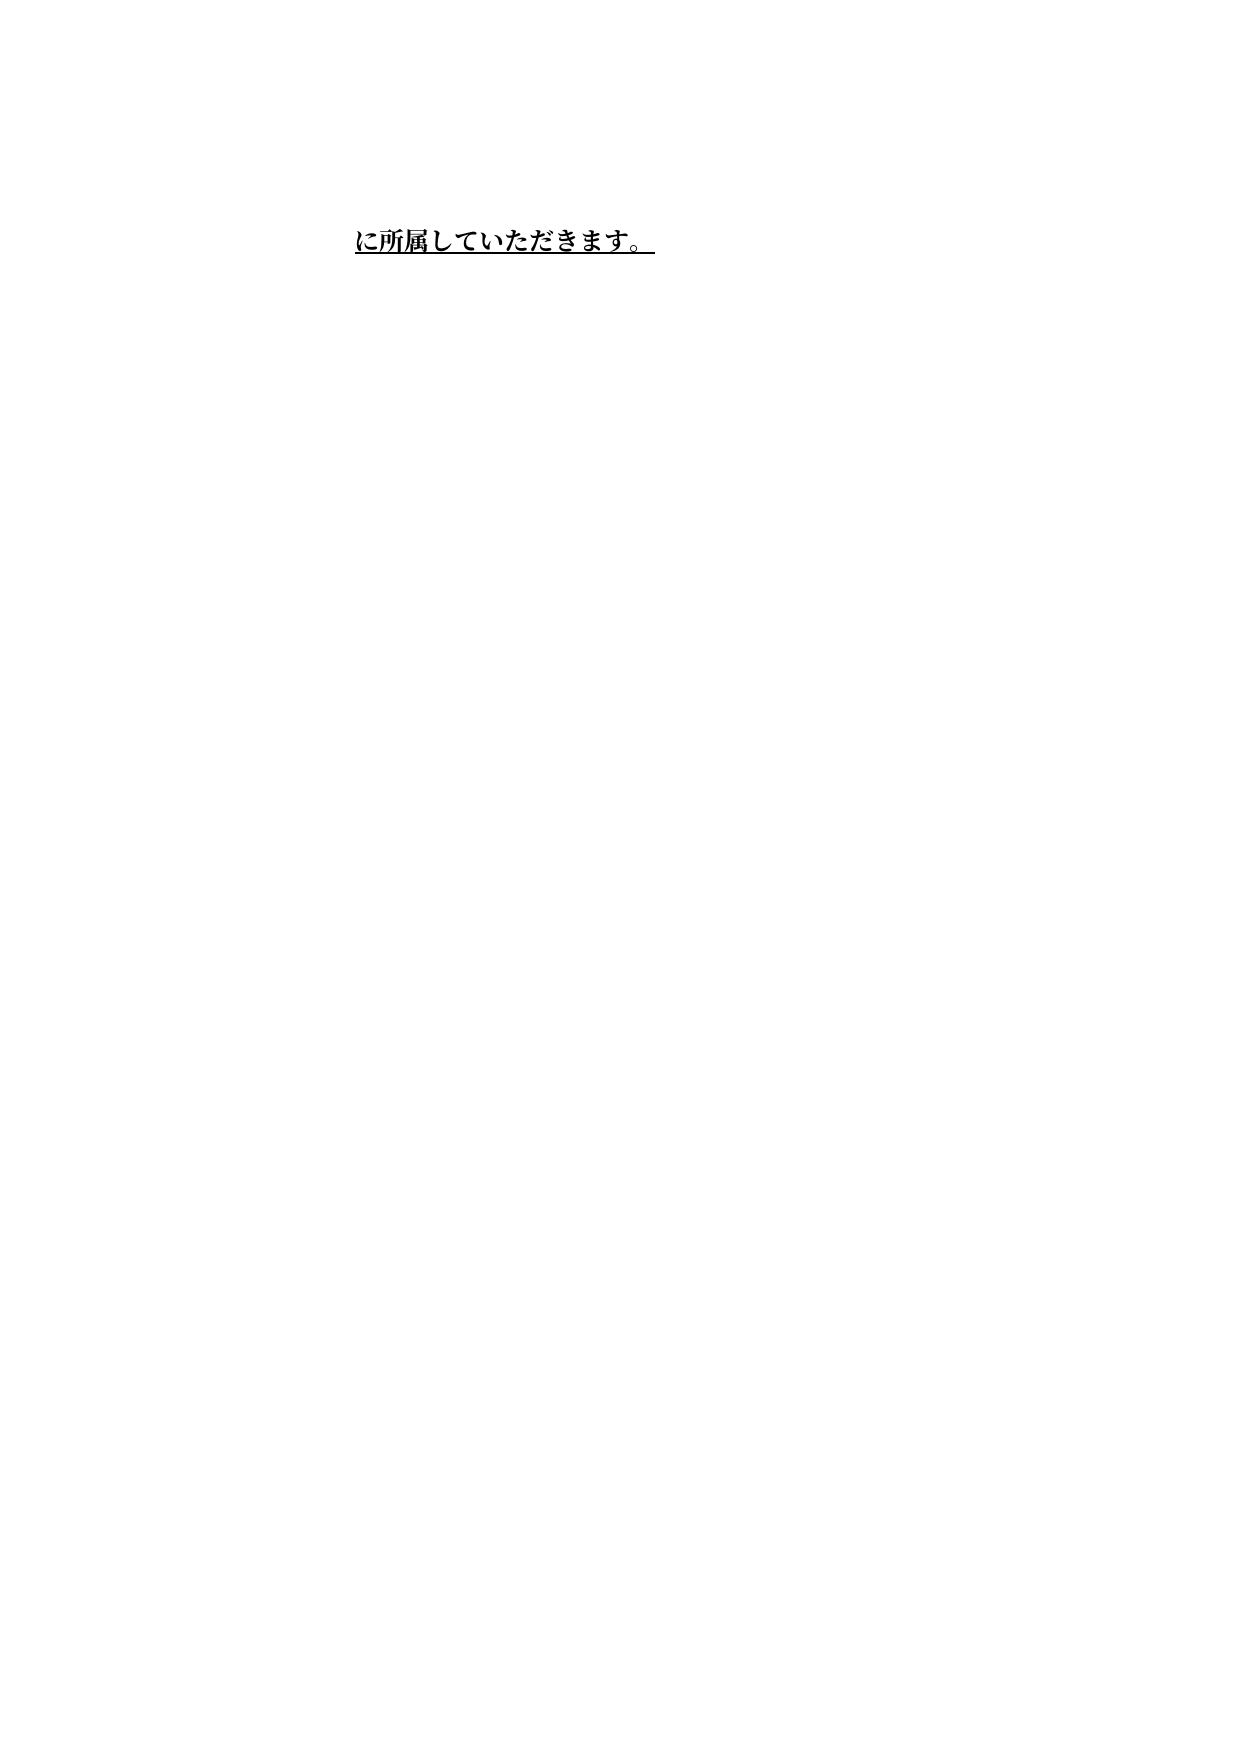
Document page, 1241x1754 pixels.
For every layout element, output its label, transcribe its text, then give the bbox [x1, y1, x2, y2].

text に所属していただきます。 [177, 221, 1063, 257]
